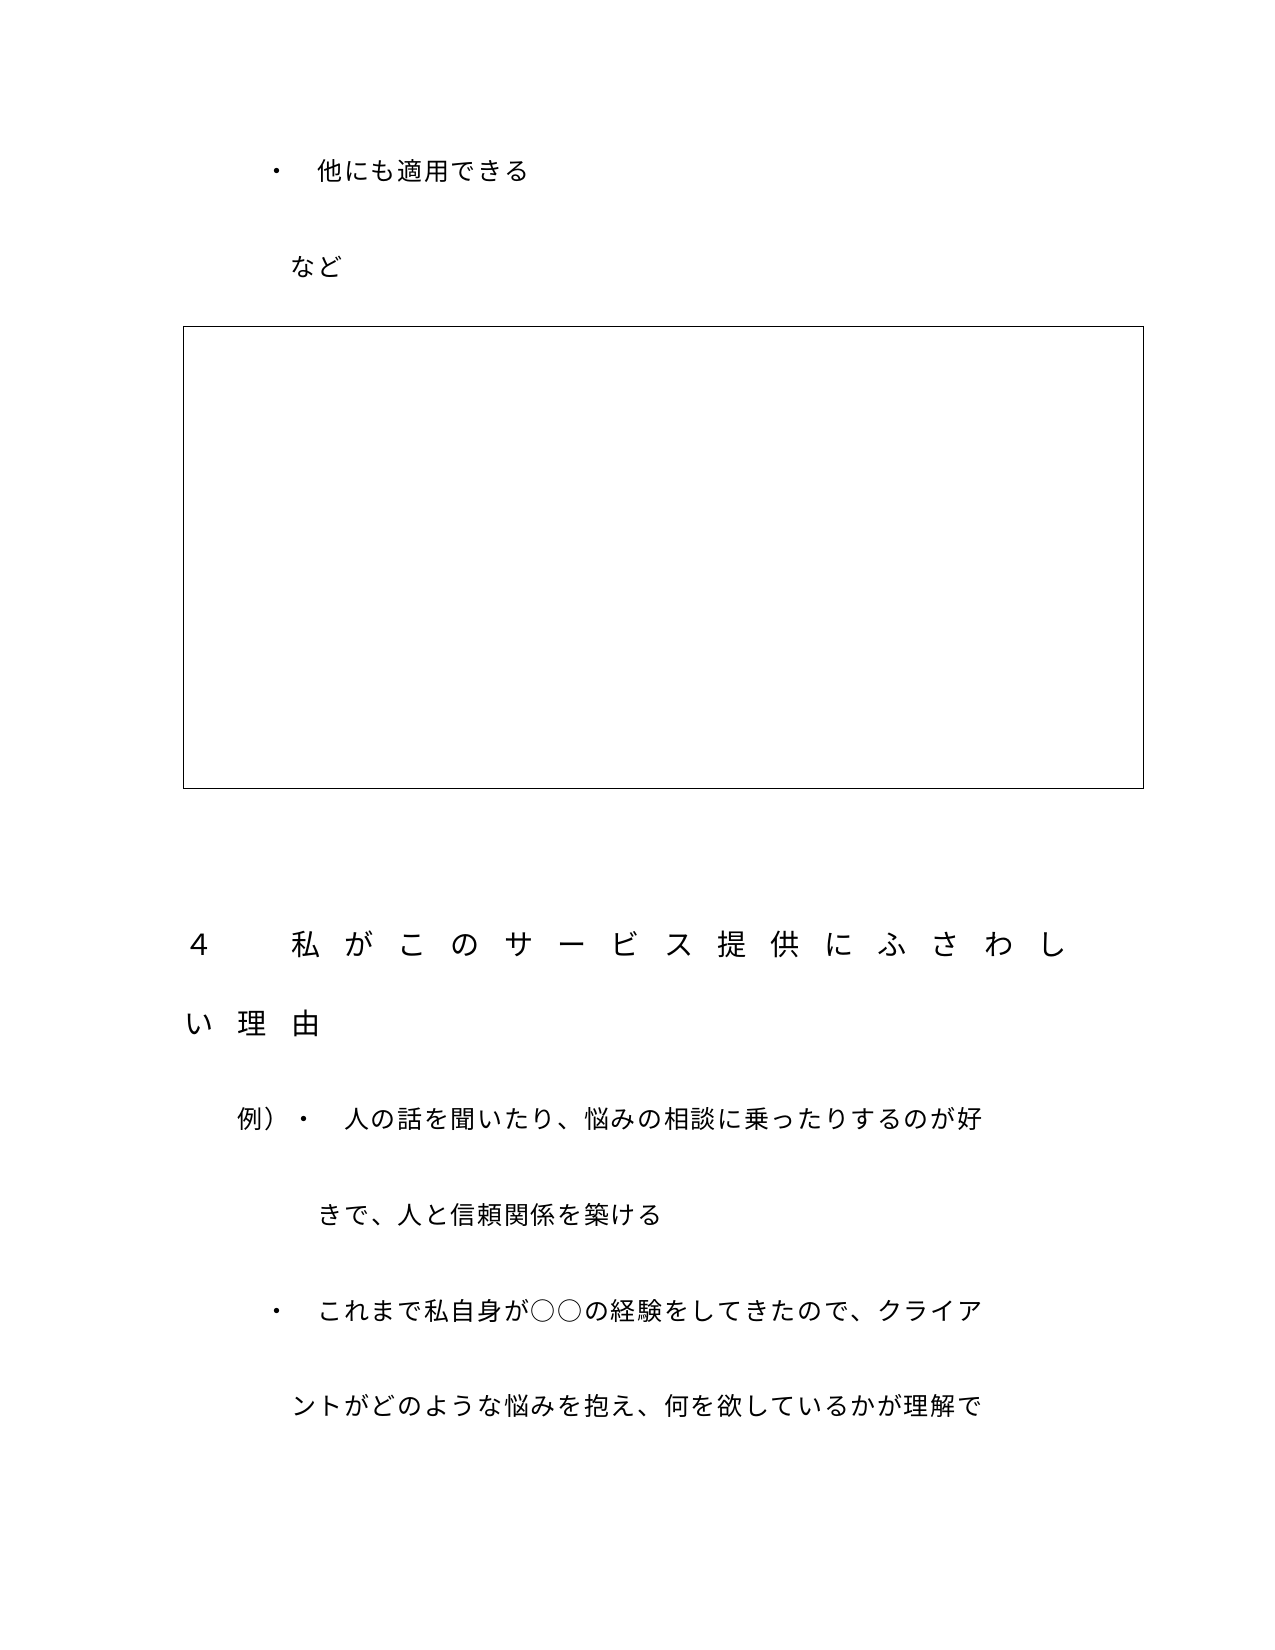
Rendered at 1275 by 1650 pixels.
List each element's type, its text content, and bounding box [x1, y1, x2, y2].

text ・ 他にも適用できる [184, 135, 1091, 204]
table_header [184, 327, 1143, 787]
text ４ 私がこのサービス提供にふさわしい理由 [184, 908, 1091, 1056]
text きで、人と信頼関係を築ける [184, 1179, 1091, 1248]
text ントがどのような悩みを抱え、何を欲しているかが理解で [237, 1370, 1091, 1439]
text 例）・ 人の話を聞いたり、悩みの相談に乗ったりするのが好 [184, 1083, 1091, 1152]
text ・ これまで私自身が○○の経験をしてきたので、クライア [237, 1275, 1091, 1344]
text など [184, 231, 1091, 299]
